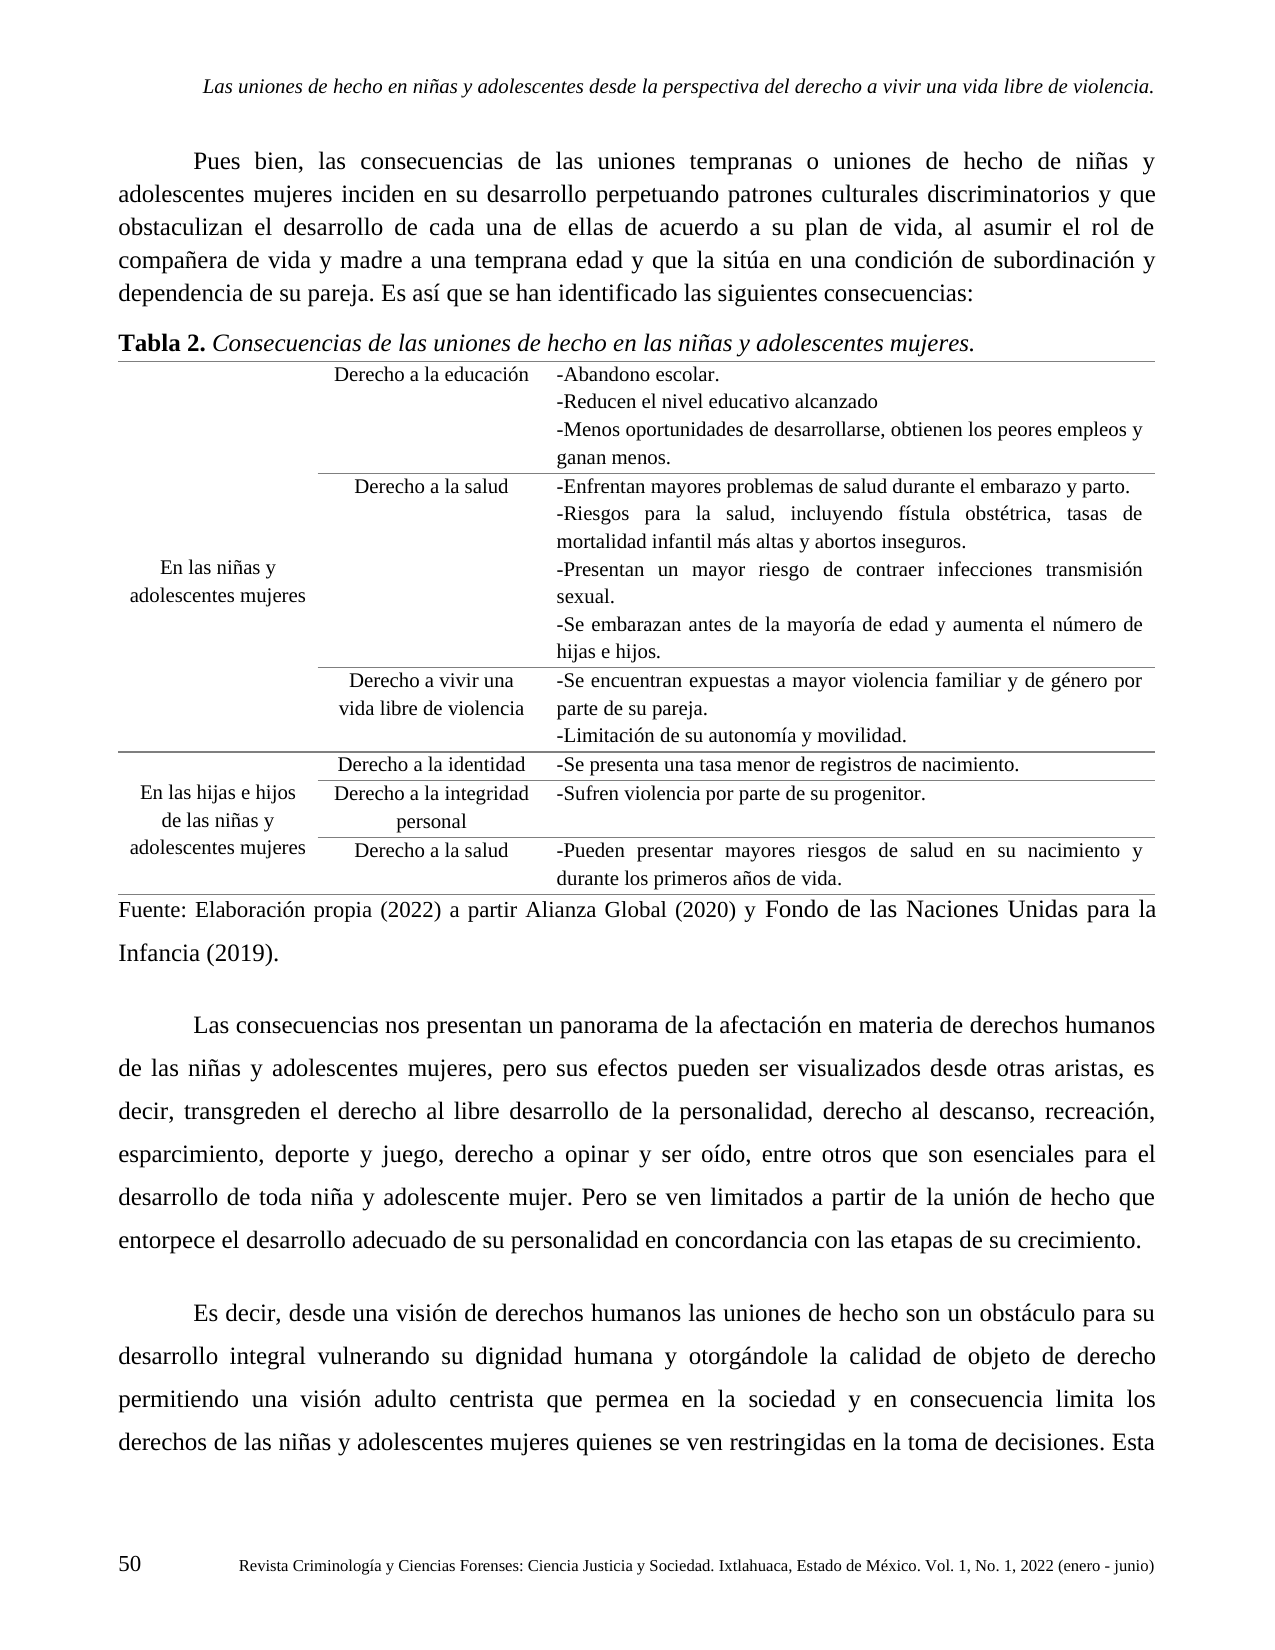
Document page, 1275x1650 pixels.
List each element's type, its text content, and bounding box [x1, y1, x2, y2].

table_cell -Se encuentran expuestas a mayor violencia familiar y de género por parte de su pareja. -Limitación de su autonomía y movilidad. [545, 668, 1155, 751]
table_cell Derecho a la identidad [318, 753, 545, 780]
table_cell -Pueden presentar mayores riesgos de salud en su nacimiento y durante los primeros años de vida. [545, 838, 1155, 893]
table_header -Abandono escolar. -Reducen el nivel educativo alcanzado -Menos oportunidades de desarrollarse, obtienen los peores empleos y ganan menos. [545, 362, 1155, 473]
text Pues bien, las consecuencias de las uniones tempranas o uniones de hecho de niñas y adolescentes mujeres inciden en su desarrollo perpetuando patrones culturales discriminatorios y que obstaculizan el desarrollo de cada una de ellas de acuerdo a su plan de vida, al asumir el rol de compañera de vida y madre a una temprana edad y que la sitúa en una condición de subordinación y dependencia de su pareja. Es así que se han identificado las siguientes consecuencias: [118, 146, 1157, 307]
table_cell Derecho a la salud [318, 474, 545, 667]
table_cell -Sufren violencia por parte de su progenitor. [545, 781, 1155, 837]
table_header En las niñas y adolescentes mujeres [118, 362, 317, 751]
table_cell En las hijas e hijos de las niñas y adolescentes mujeres [118, 753, 317, 893]
text Fuente: Elaboración propia (2022) a partir Alianza Global (2020) y Fondo de las Naciones Unidas para la Infancia (2019). [118, 894, 1157, 966]
table_cell Derecho a la integridad personal [318, 781, 545, 837]
text Tabla 2. Consecuencias de las uniones de hecho en las niñas y adolescentes mujeres. [118, 328, 1157, 357]
table_cell Derecho a vivir una vida libre de violencia [318, 668, 545, 751]
table_cell -Se presenta una tasa menor de registros de nacimiento. [545, 753, 1155, 780]
text Las consecuencias nos presentan un panorama de la afectación en materia de derechos humanos de las niñas y adolescentes mujeres, pero sus efectos pueden ser visualizados desde otras aristas, es decir, transgreden el derecho al libre desarrollo de la personalidad, derecho al descanso, recreación, esparcimiento, deporte y juego, derecho a opinar y ser oído, entre otros que son esenciales para el desarrollo de toda niña y adolescente mujer. Pero se ven limitados a partir de la unión de hecho que entorpece el desarrollo adecuado de su personalidad en concordancia con las etapas de su crecimiento. [118, 1010, 1157, 1254]
table_cell -Enfrentan mayores problemas de salud durante el embarazo y parto. -Riesgos para la salud, incluyendo fístula obstétrica, tasas de mortalidad infantil más altas y abortos inseguros. -Presentan un mayor riesgo de contraer infecciones transmisión sexual. -Se embarazan antes de la mayoría de edad y aumenta el número de hijas e hijos. [545, 474, 1155, 667]
table_cell Derecho a la salud [318, 838, 545, 893]
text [118, 1298, 1157, 1456]
table_header Derecho a la educación [318, 362, 545, 473]
